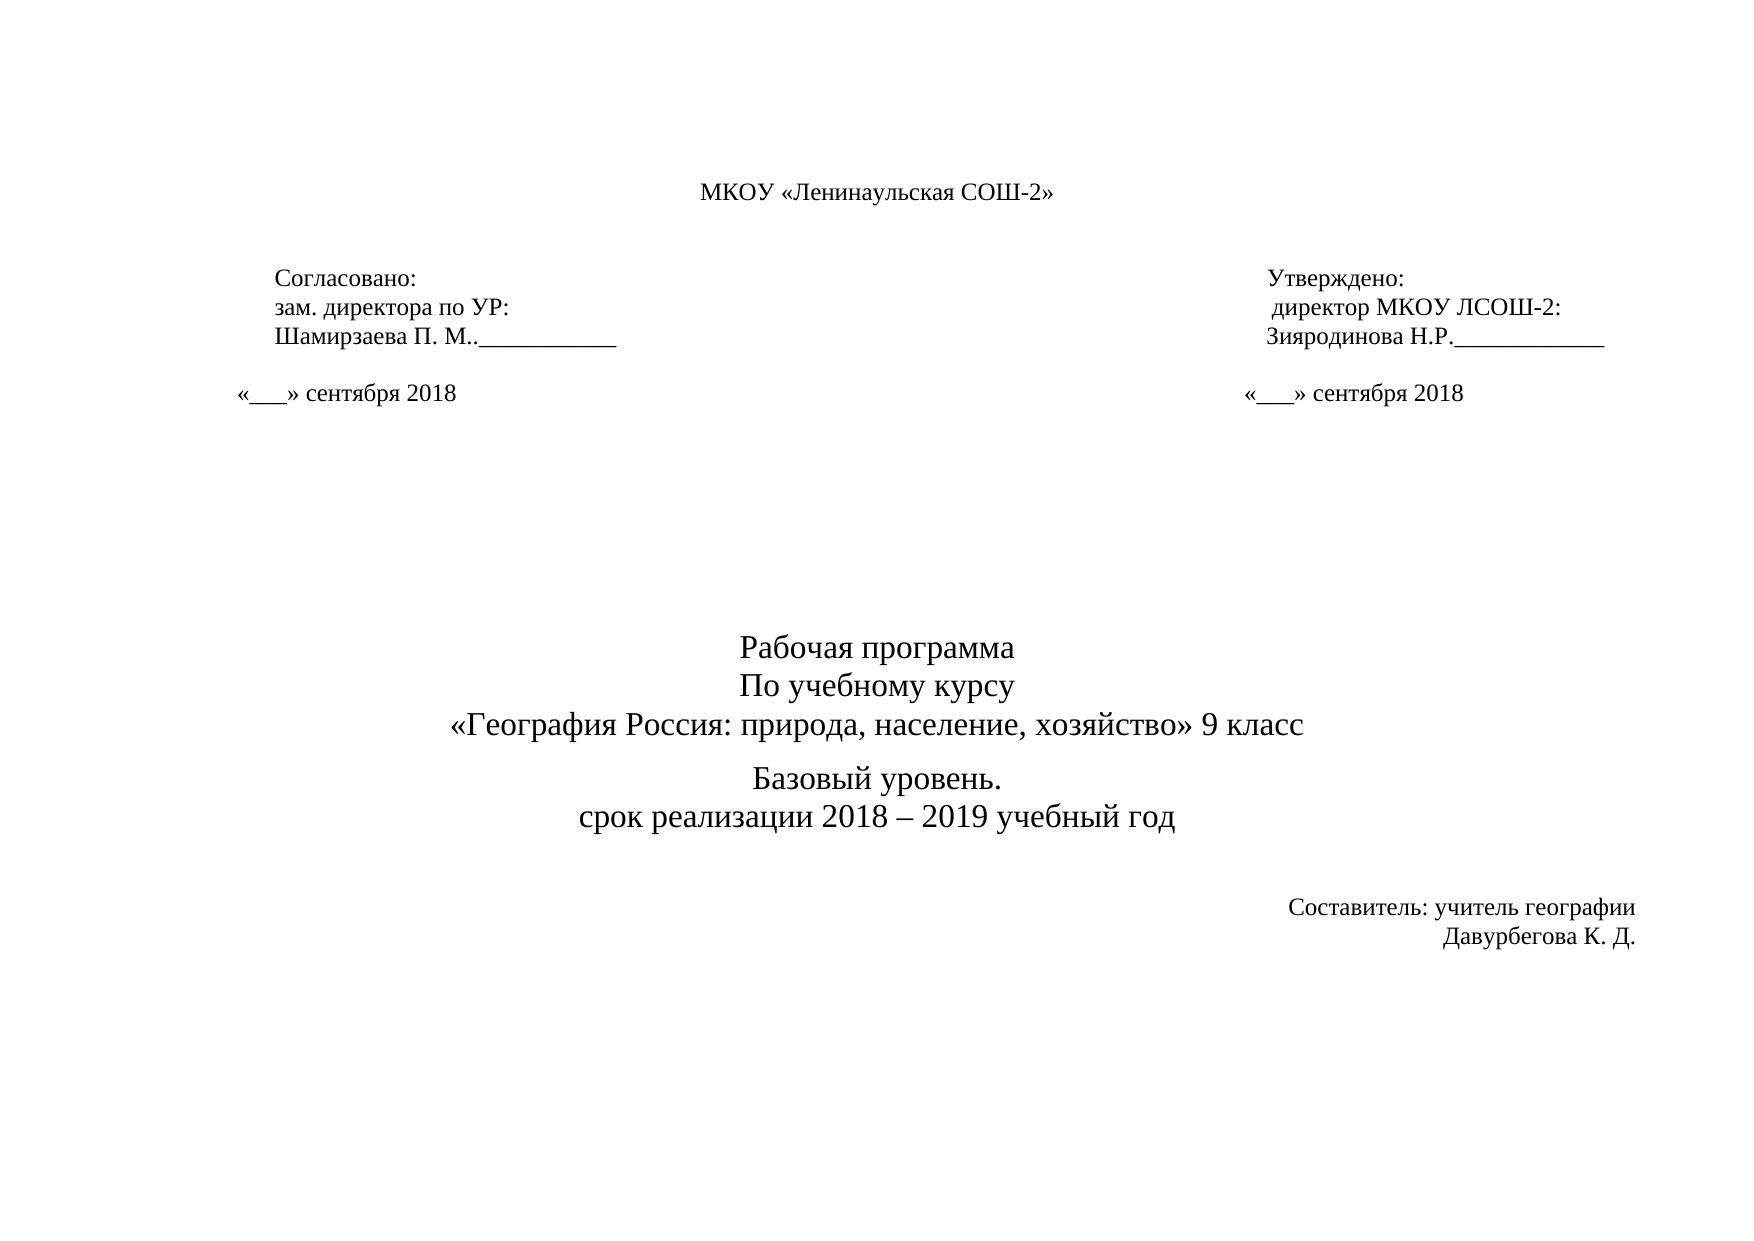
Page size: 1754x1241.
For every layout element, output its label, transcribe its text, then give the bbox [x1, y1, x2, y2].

text Давурбегова К. Д. [118, 921, 1636, 949]
text Согласовано: Утверждено: [118, 263, 1636, 292]
text МКОУ «Ленинаульская СОШ-2» [118, 177, 1636, 206]
text Рабочая программа [118, 627, 1636, 666]
text срок реализации 2018 – 2019 учебный год [118, 796, 1636, 834]
text «___» сентября 2018 «___» сентября 2018 [118, 378, 1636, 407]
text «География Россия: природа, население, хозяйство» 9 класс [118, 704, 1636, 742]
text зам. директора по УР: директор МКОУ ЛСОШ-2: [118, 292, 1636, 321]
text Шамирзаева П. М..___________ Зияродинова Н.Р.____________ [118, 321, 1636, 350]
text Составитель: учитель географии [118, 892, 1636, 921]
text По учебному курсу [118, 666, 1636, 704]
text Базовый уровень. [118, 758, 1636, 796]
